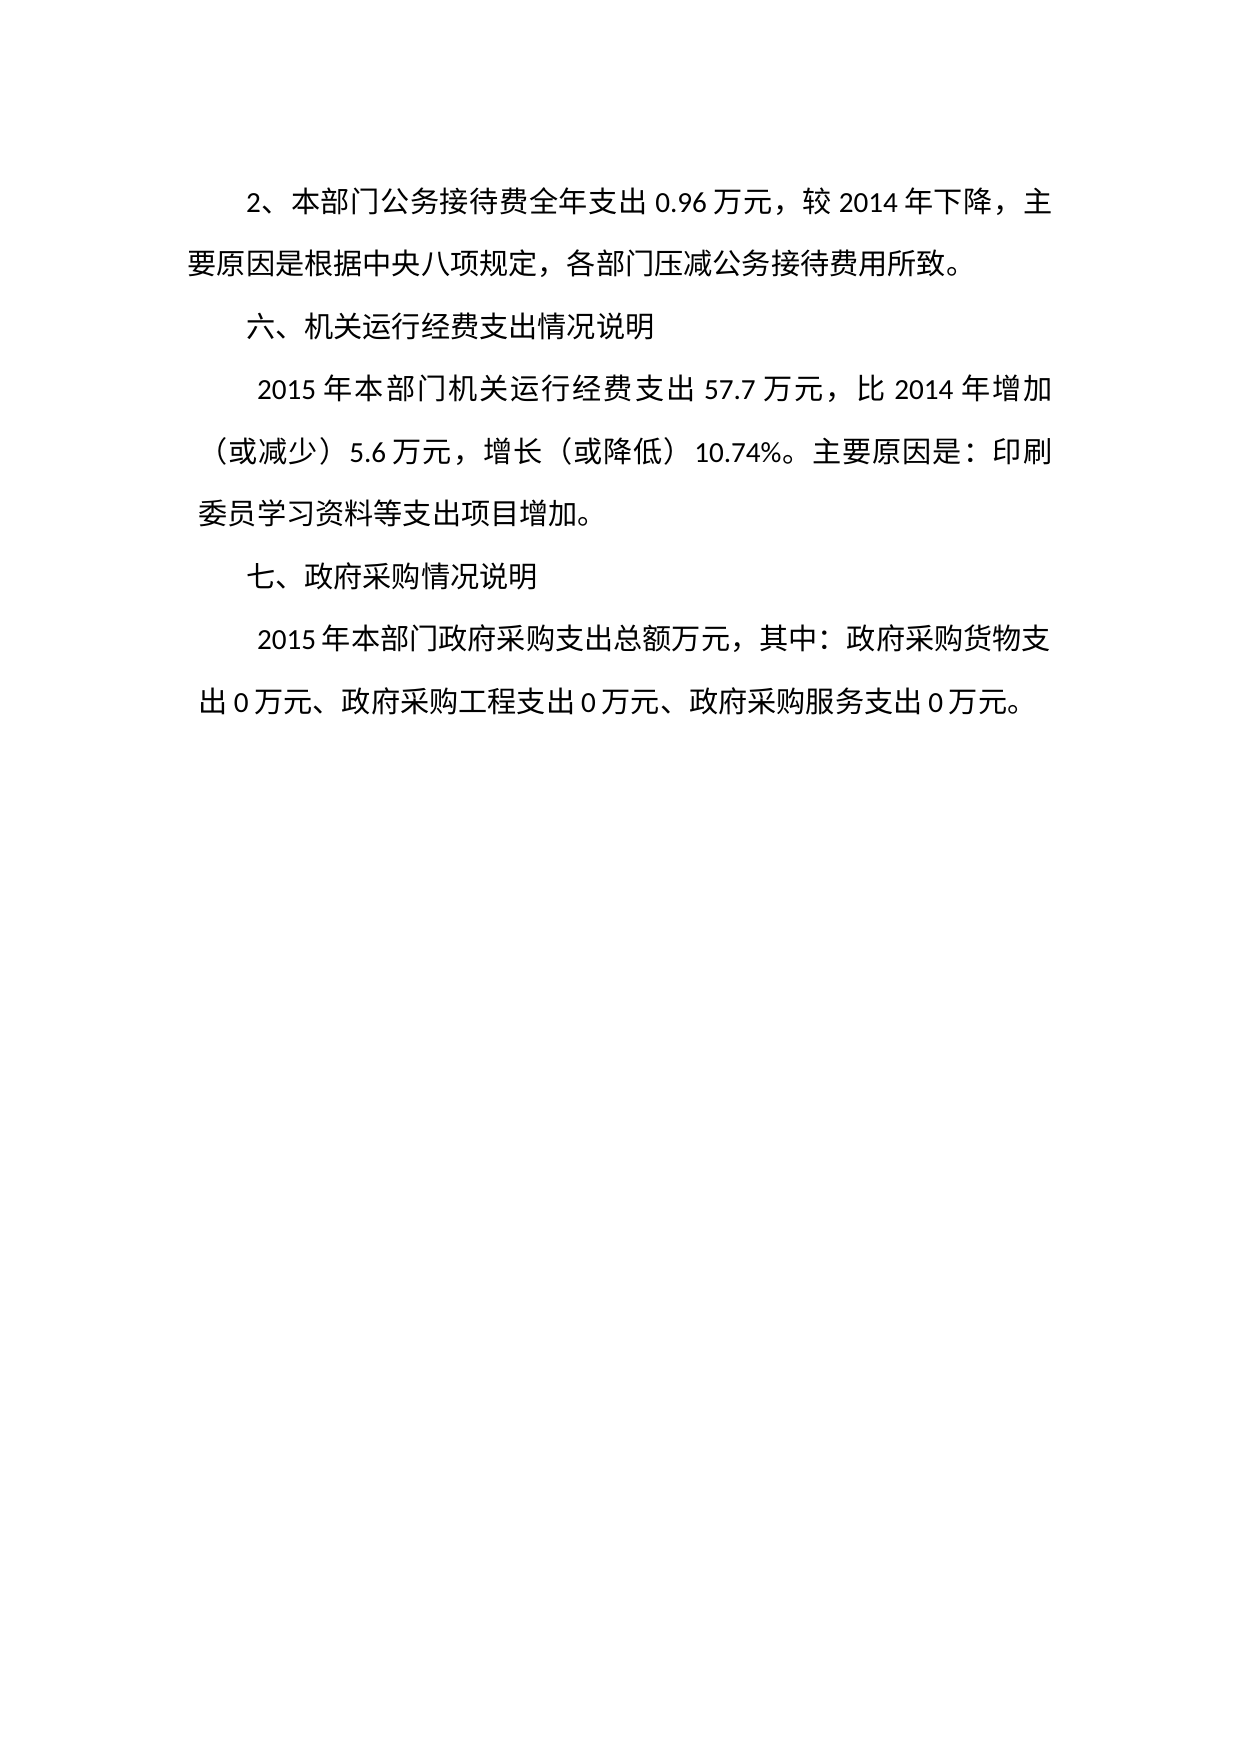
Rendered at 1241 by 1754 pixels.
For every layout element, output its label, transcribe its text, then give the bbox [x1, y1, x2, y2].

list 2015年本部门机关运行经费支出57.7万元，比2014年增加（或减少）5.6万元，增长（或降低）10.74%。主要原因是：印刷委员学习资料等支出项目增加。 [198, 349, 1053, 537]
list 2、本部门公务接待费全年支出0.96万元，较2014年下降，主要原因是根据中央八项规定，各部门压减公务接待费用所致。 [187, 162, 1053, 287]
text 七、政府采购情况说明 [187, 537, 1053, 599]
text 六、机关运行经费支出情况说明 [187, 287, 1053, 349]
list 2015年本部门政府采购支出总额万元，其中：政府采购货物支出0万元、政府采购工程支出0万元、政府采购服务支出0万元。 [198, 599, 1053, 724]
